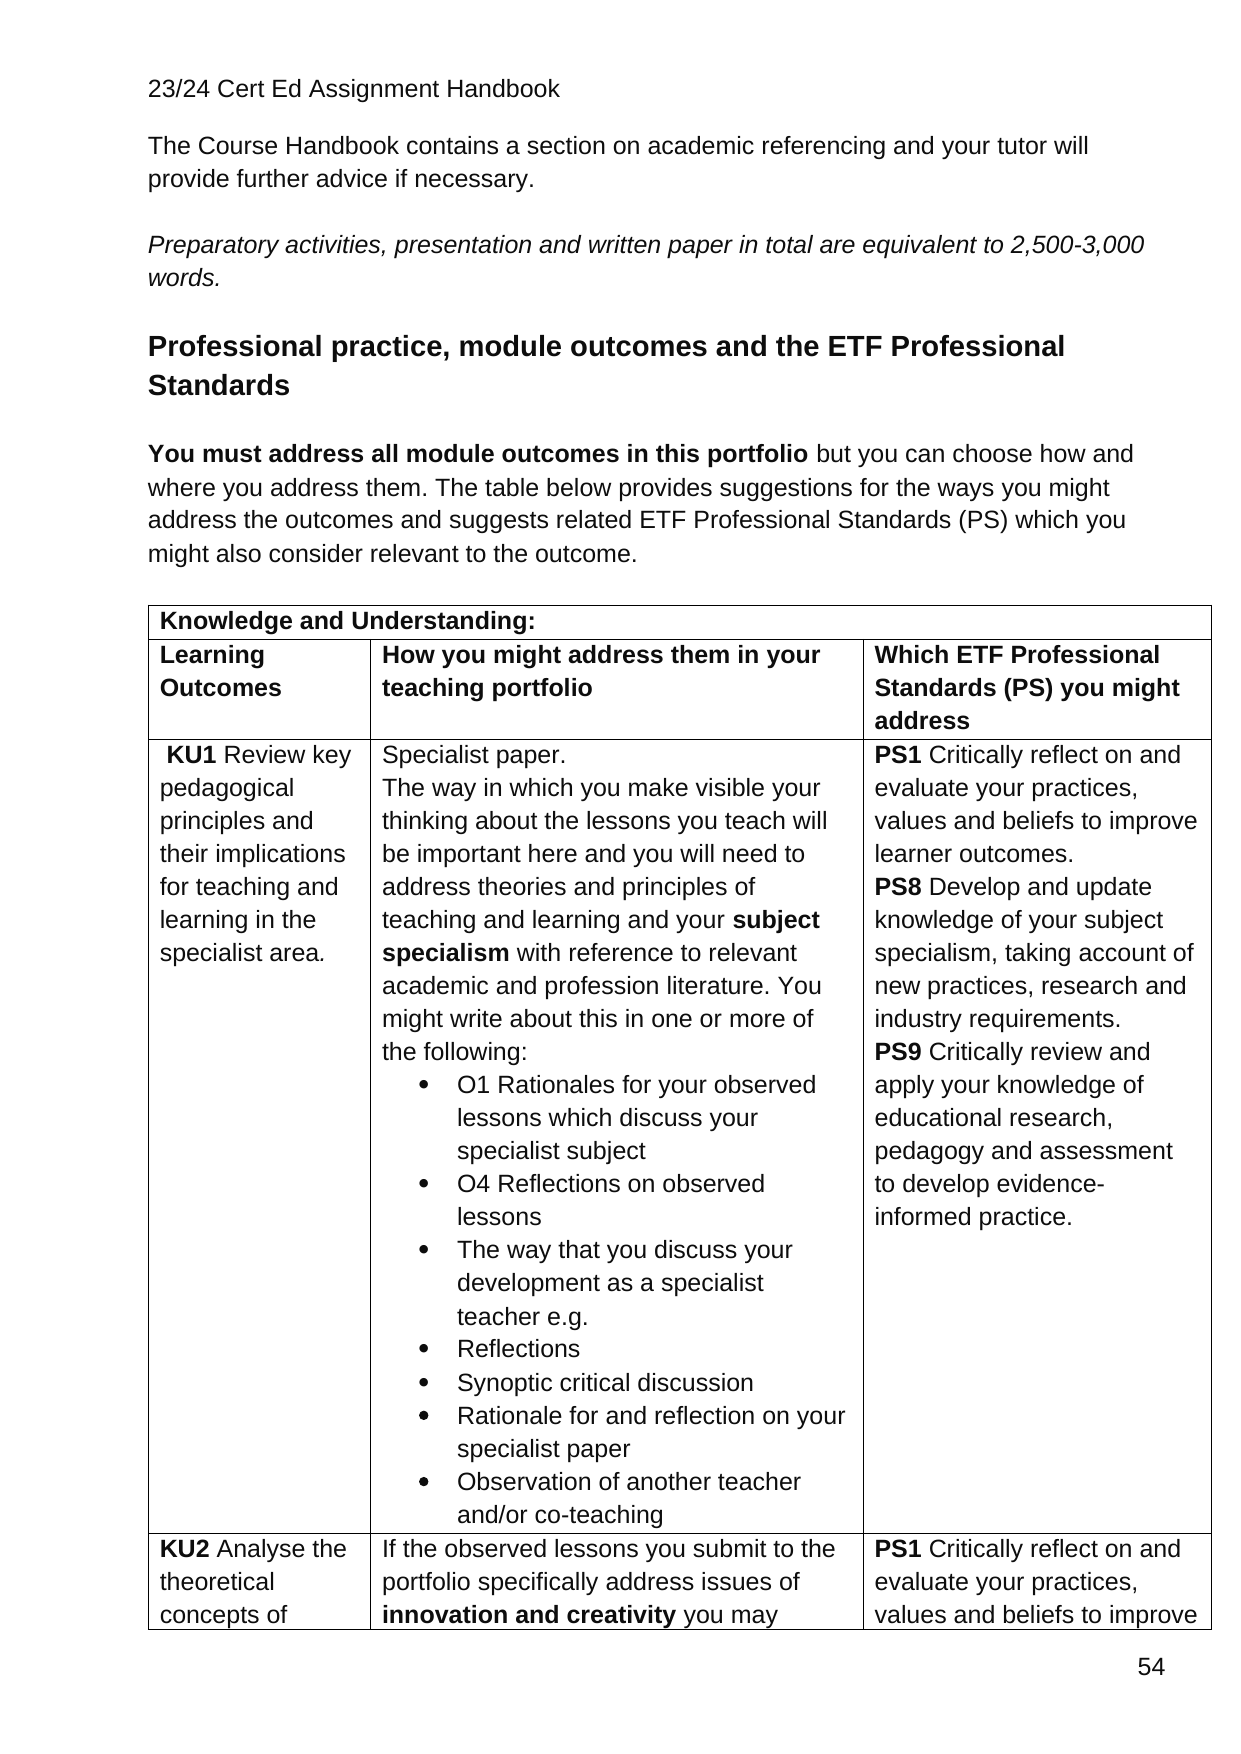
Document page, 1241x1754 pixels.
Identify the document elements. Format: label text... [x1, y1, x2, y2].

table_cell Learning Outcomes [149, 640, 370, 739]
table_cell How you might address them in your teaching portfolio [371, 640, 863, 739]
table_header Knowledge and Understanding: [149, 606, 1211, 639]
text Preparatory activities, presentation and written paper in total are equivalent to 2,500-3,000 words. [148, 230, 1165, 292]
table_cell Which ETF Professional Standards (PS) you might address [864, 640, 1211, 739]
table_cell KU1 Review key pedagogical principles and their implications for teaching and learning in the specialist area. [149, 740, 370, 1533]
text The Course Handbook contains a section on academic referencing and your tutor will provide further advice if necessary. [148, 131, 1165, 193]
subtitle Professional practice, module outcomes and the ETF Professional Standards [148, 329, 1165, 401]
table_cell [864, 1534, 1211, 1629]
table_cell PS1 Critically reflect on and evaluate your practices, values and beliefs to improve learner outcomes. PS8 Develop and update knowledge of your subject specialism, taking account of new practices, research and industry requirements. PS9 Critically review and apply your knowledge of educational research, pedagogy and assessment to develop evidence-informed practice. [864, 740, 1211, 1533]
text You must address all module outcomes in this portfolio but you can choose how and where you address them. The table below provides suggestions for the ways you might address the outcomes and suggests related ETF Professional Standards (PS) which you might also consider relevant to the outcome. [148, 439, 1165, 567]
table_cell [371, 1534, 863, 1629]
table_cell Specialist paper. The way in which you make visible your thinking about the lessons you teach will be important here and you will need to address theories and principles of teaching and learning and your subject specialism with reference to relevant academic and profession literature. You might write about this in one or more of the following: O1 Rationales for your observed lessons which discuss your specialist subject O4 Reflections on observed lessons The way that you discuss your development as a specialist teacher e.g. Reflections Synoptic critical discussion Rationale for and reflection on your specialist paper Observation of another teacher and/or co-teaching [371, 740, 863, 1533]
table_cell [149, 1534, 370, 1629]
